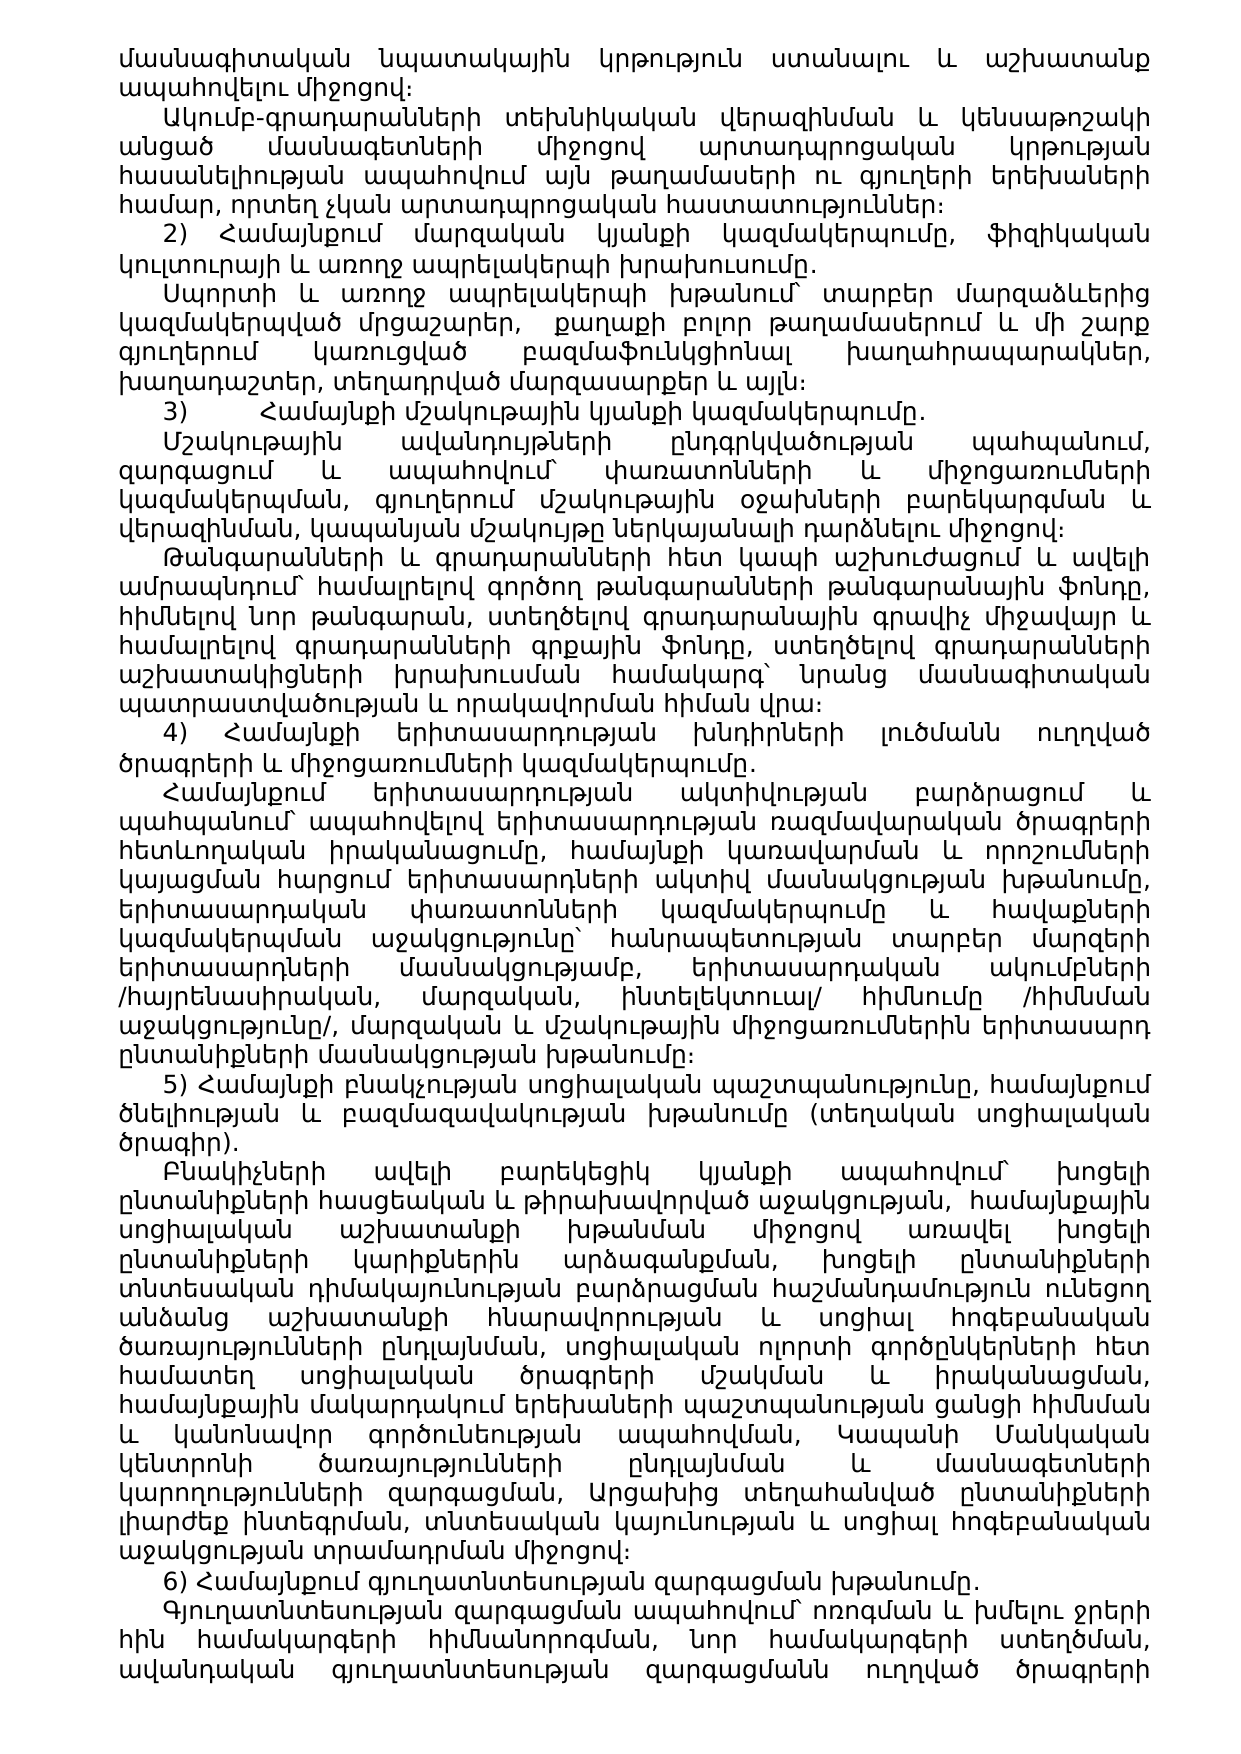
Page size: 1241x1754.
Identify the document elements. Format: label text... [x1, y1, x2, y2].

list Մշակութային ավանդույթների ընդգրկվածության պահպանում, զարգացում և ապահովում՝ փառատոնների և միջոցառումների կազմակերպման, գյուղերում մշակութային օջախների բարեկարգման և վերազինման, կապանյան մշակույթը ներկայանալի դարձնելու միջոցով։ [118, 427, 1152, 543]
text 2) Համայնքում մարզական կյանքի կազմակերպումը, ֆիզիկական կուլտուրայի և առողջ ապրելակերպի խրախուսումը․ [118, 219, 1152, 279]
list Համայնքում երիտասարդության ակտիվության բարձրացում և պահպանում՝ ապահովելով երիտասարդության ռազմավարական ծրագրերի հետևողական իրականացումը, համայնքի կառավարման և որոշումների կայացման հարցում երիտասարդների ակտիվ մասնակցության խթանումը, երիտասարդական փառատոնների կազմակերպումը և հավաքների կազմակերպման աջակցությունը՝ հանրապետության տարբեր մարզերի երիտասարդների մասնակցությամբ, երիտասարդական ակումբների /հայրենասիրական, մարզական, ինտելեկտուալ/ հիմնումը /հիմնման աջակցությունը/, մարզական և մշակութային միջոցառումներին երիտասարդ ընտանիքների մասնակցության խթանումը։ [118, 778, 1152, 1070]
list Համայնքի մշակութային կյանքի կազմակերպումը․ [118, 396, 1152, 427]
text 4) Համայնքի երիտասարդության խնդիրների լուծմանն ուղղված ծրագրերի և միջոցառումների կազմակերպումը․ [118, 718, 1152, 778]
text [118, 1596, 1152, 1684]
list 5) Համայնքի բնակչության սոցիալական պաշտպանությունը, համայնքում ծնելիության և բազմազավակության խթանումը (տեղական սոցիալական ծրագիր). [118, 1070, 1152, 1157]
list Թանգարանների և գրադարանների հետ կապի աշխուժացում և ավելի ամրապնդում՝ համալրելով գործող թանգարանների թանգարանային ֆոնդը, հիմնելով նոր թանգարան, ստեղծելով գրադարանային գրավիչ միջավայր և համալրելով գրադարանների գրքային ֆոնդը, ստեղծելով գրադարանների աշխատակիցների խրախուսման համակարգ՝ նրանց մասնագիտական պատրաստվածության և որակավորման հիման վրա։ [118, 543, 1152, 718]
text Սպորտի և առողջ ապրելակերպի խթանում՝ տարբեր մարզաձևերից կազմակերպված մրցաշարեր, քաղաքի բոլոր թաղամասերում և մի շարք գյուղերում կառուցված բազմաֆունկցիոնալ խաղահրապարակներ, խաղադաշտեր, տեղադրված մարզասարքեր և այլն։ [118, 279, 1152, 396]
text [118, 44, 1152, 103]
text Ակումբ-գրադարանների տեխնիկական վերազինման և կենսաթոշակի անցած մասնագետների միջոցով արտադպրոցական կրթության հասանելիության ապահովում այն թաղամասերի ու գյուղերի երեխաների համար, որտեղ չկան արտադպրոցական հաստատություններ։ [118, 103, 1152, 219]
text 6) Համայնքում գյուղատնտեսության զարգացման խթանումը․ [118, 1566, 1152, 1596]
list Բնակիչների ավելի բարեկեցիկ կյանքի ապահովում՝ խոցելի ընտանիքների հասցեական և թիրախավորված աջակցության, համայնքային սոցիալական աշխատանքի խթանման միջոցով առավել խոցելի ընտանիքների կարիքներին արձագանքման, խոցելի ընտանիքների տնտեսական դիմակայունության բարձրացման հաշմանդամություն ունեցող անձանց աշխատանքի հնարավորության և սոցիալ հոգեբանական ծառայությունների ընդլայնման, սոցիալական ոլորտի գործընկերների հետ համատեղ սոցիալական ծրագրերի մշակման և իրականացման, համայնքային մակարդակում երեխաների պաշտպանության ցանցի հիմնման և կանոնավոր գործունեության ապահովման, Կապանի Մանկական կենտրոնի ծառայությունների ընդլայնման և մասնագետների կարողությունների զարգացման, Արցախից տեղահանված ընտանիքների լիարժեք ինտեգրման, տնտեսական կայունության և սոցիալ հոգեբանական աջակցության տրամադրման միջոցով։ [118, 1157, 1152, 1566]
